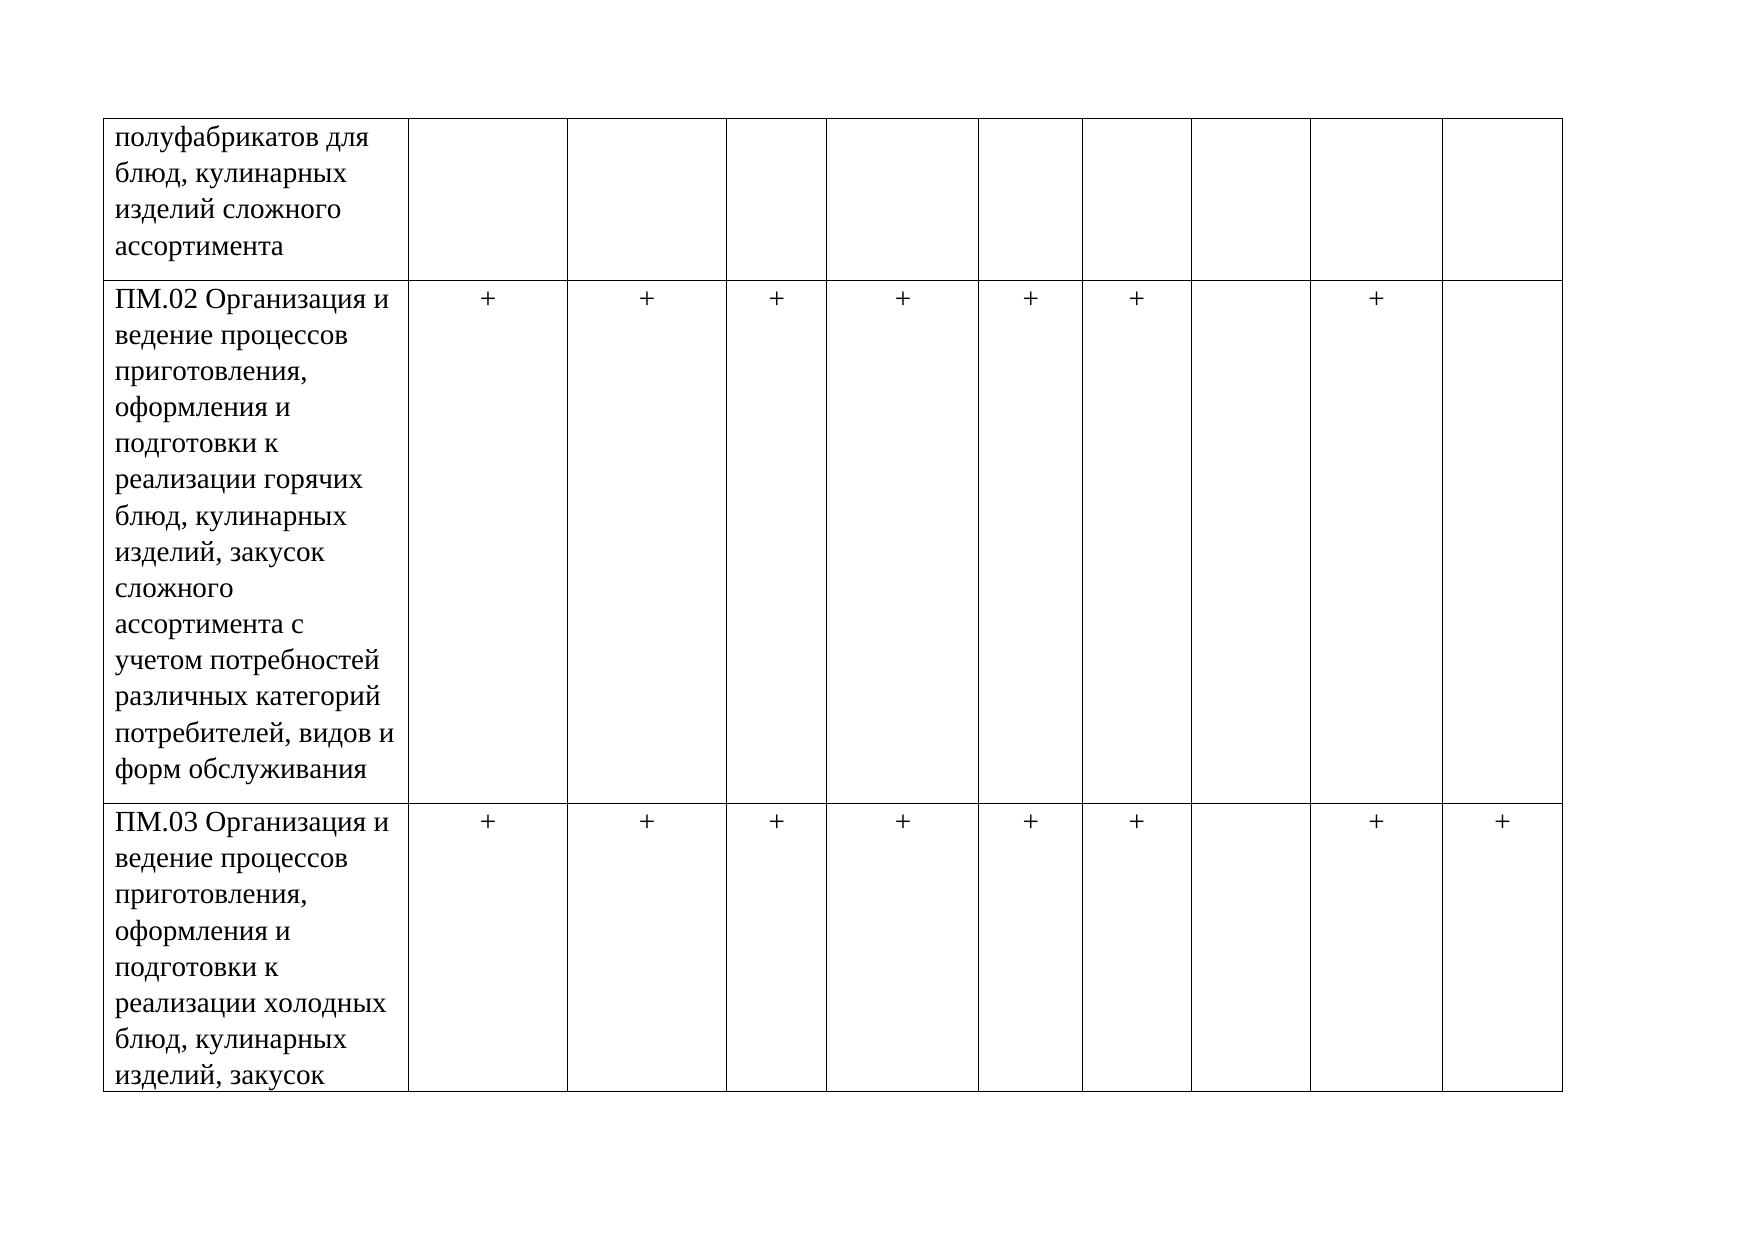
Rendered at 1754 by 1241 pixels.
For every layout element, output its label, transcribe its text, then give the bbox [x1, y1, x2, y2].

table_cell + [727, 281, 826, 803]
table_cell + [409, 804, 567, 1091]
table_cell + [1311, 804, 1442, 1091]
table_cell + [979, 119, 1082, 280]
table_cell + [409, 119, 567, 280]
table_cell + [1083, 119, 1191, 280]
table_cell + [727, 119, 826, 280]
table_cell + [827, 281, 978, 803]
table_cell + [979, 804, 1082, 1091]
table_cell + [1443, 804, 1562, 1091]
table_cell [1443, 119, 1562, 280]
table_cell [1192, 804, 1310, 1091]
table_cell + [1311, 281, 1442, 803]
table_cell [1311, 119, 1442, 280]
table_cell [104, 119, 408, 280]
table_cell + [409, 281, 567, 803]
table_cell [568, 119, 726, 280]
table_cell + [979, 281, 1082, 803]
table_cell + [568, 281, 726, 803]
table_cell + [568, 804, 726, 1091]
table_cell [1443, 281, 1562, 803]
table_cell + [727, 804, 826, 1091]
table_cell + [827, 119, 978, 280]
table_cell [1192, 119, 1310, 280]
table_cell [104, 804, 408, 1091]
table_cell [1192, 281, 1310, 803]
table_cell + [1083, 804, 1191, 1091]
table_cell ПМ.02 Организация и ведение процессов приготовления, оформления и подготовки к реализации горячих блюд, кулинарных изделий, закусок сложного ассортимента с учетом потребностей различных категорий потребителей, видов и форм обслуживания [104, 281, 408, 803]
table_cell + [827, 804, 978, 1091]
table_cell + [1083, 281, 1191, 803]
